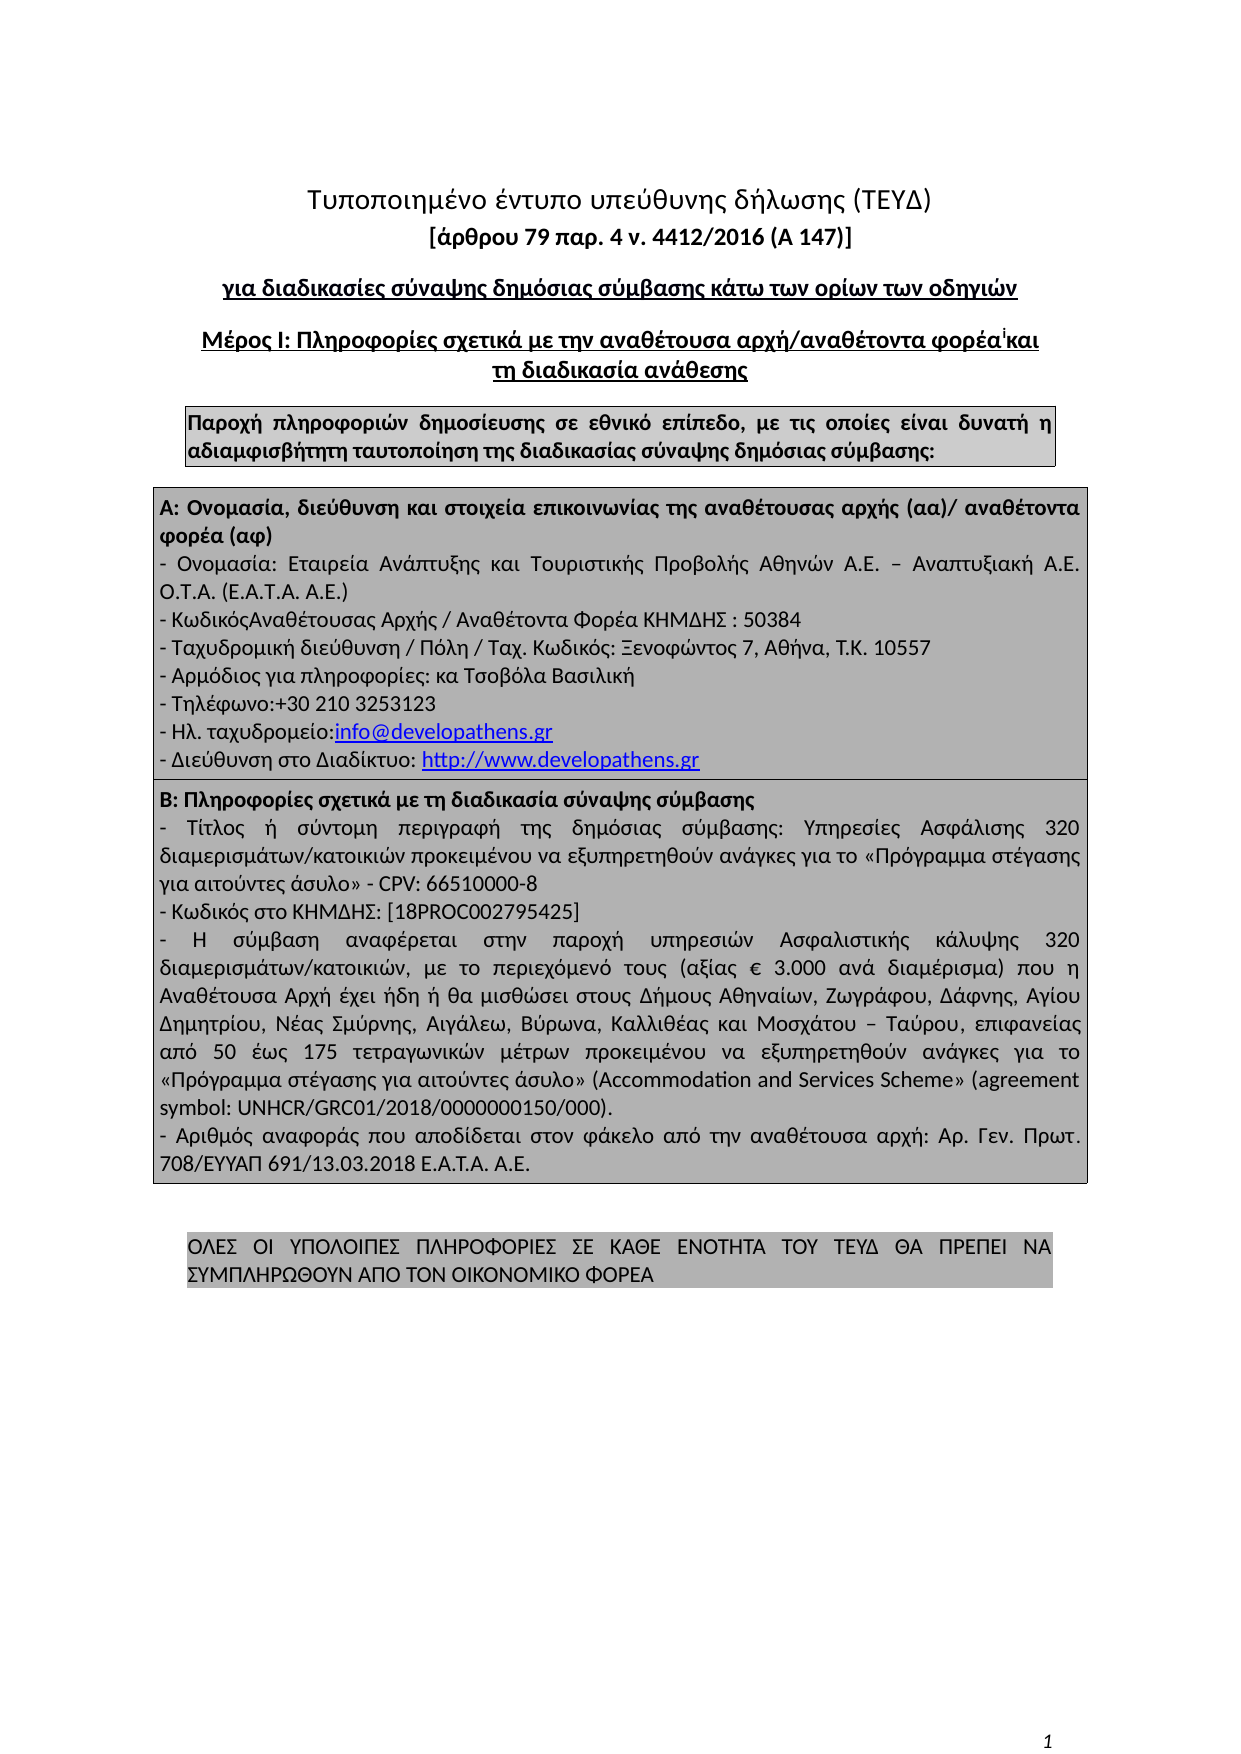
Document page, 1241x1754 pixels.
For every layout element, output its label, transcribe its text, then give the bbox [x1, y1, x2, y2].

text Παροχή πληροφοριών δημοσίευσης σε εθνικό επίπεδο, με τις οποίες είναι δυνατή η αδιαμφισβήτητη ταυτοποίηση της διαδικασίας σύναψης δημόσιας σύμβασης: [186, 407, 1055, 466]
text [άρθρου 79 παρ. 4 ν. 4412/2016 (Α 147)] [187, 221, 1053, 252]
text για διαδικασίες σύναψης δημόσιας σύμβασης κάτω των ορίων των οδηγιών [187, 272, 1053, 303]
text Μέρος Ι: Πληροφορίες σχετικά με την αναθέτουσα αρχή/αναθέτοντα φορέακαι τη διαδικασία ανάθεσης [187, 324, 1053, 385]
text ΟΛΕΣ ΟΙ ΥΠΟΛΟΙΠΕΣ ΠΛΗΡΟΦΟΡΙΕΣ ΣΕ ΚΑΘΕ ΕΝΟΤΗΤΑ ΤΟΥ ΤΕΥΔ ΘΑ ΠΡΕΠΕΙ ΝΑ ΣΥΜΠΛΗΡΩΘΟΥΝ ΑΠΟ ΤΟΝ ΟΙΚΟΝΟΜΙΚΟ ΦΟΡΕΑ [187, 1232, 1053, 1288]
table_cell Β: Πληροφορίες σχετικά με τη διαδικασία σύναψης σύμβασης - Τίτλος ή σύντομη περιγραφή της δημόσιας σύμβασης: Υπηρεσίες Ασφάλισης 320 διαμερισμάτων/κατοικιών προκειμένου να εξυπηρετηθούν ανάγκες για το «Πρόγραμμα στέγασης για αιτούντες άσυλο» - CPV: 66510000-8 - Κωδικός στο ΚΗΜΔΗΣ: [18PROC002795425] - Η σύμβαση αναφέρεται στην παροχή υπηρεσιών Ασφαλιστικής κάλυψης 320 διαμερισμάτων/κατοικιών, με το περιεχόμενό τους (αξίας € 3.000 ανά διαμέρισμα) που η Αναθέτουσα Αρχή έχει ήδη ή θα μισθώσει στους Δήμους Αθηναίων, Ζωγράφου, Δάφνης, Αγίου Δημητρίου, Νέας Σμύρνης, Αιγάλεω, Βύρωνα, Καλλιθέας και Μοσχάτου – Ταύρου, επιφανείας από 50 έως 175 τετραγωνικών μέτρων προκειμένου να εξυπηρετηθούν ανάγκες για το «Πρόγραμμα στέγασης για αιτούντες άσυλο» (Accommodation and Services Scheme» (agreement symbol: UNHCR/GRC01/2018/0000000150/000). - Αριθμός αναφοράς που αποδίδεται στον φάκελο από την αναθέτουσα αρχή: Aρ. Γεν. Πρωτ. 708/ΕΥΥΑΠ 691/13.03.2018 Ε.Α.Τ.Α. Α.Ε. [154, 780, 1087, 1183]
subtitle Τυποποιημένο έντυπο υπεύθυνης δήλωσης (TEΥΔ) [187, 181, 1053, 217]
table_header Α: Ονομασία, διεύθυνση και στοιχεία επικοινωνίας της αναθέτουσας αρχής (αα)/ αναθέτοντα φορέα (αφ) - Ονομασία: Εταιρεία Ανάπτυξης και Τουριστικής Προβολής Αθηνών Α.Ε. – Αναπτυξιακή Α.Ε. Ο.Τ.Α. (Ε.Α.Τ.Α. Α.Ε.) - ΚωδικόςΑναθέτουσας Αρχής / Αναθέτοντα Φορέα ΚΗΜΔΗΣ : 50384 - Ταχυδρομική διεύθυνση / Πόλη / Ταχ. Κωδικός: Ξενοφώντος 7, Αθήνα, Τ.Κ. 10557 - Αρμόδιος για πληροφορίες: κα Τσοβόλα Βασιλική - Τηλέφωνο:+30 210 3253123 - Ηλ. ταχυδρομείο:info@developathens.gr - Διεύθυνση στο Διαδίκτυο: http://www.developathens.gr [154, 488, 1087, 779]
